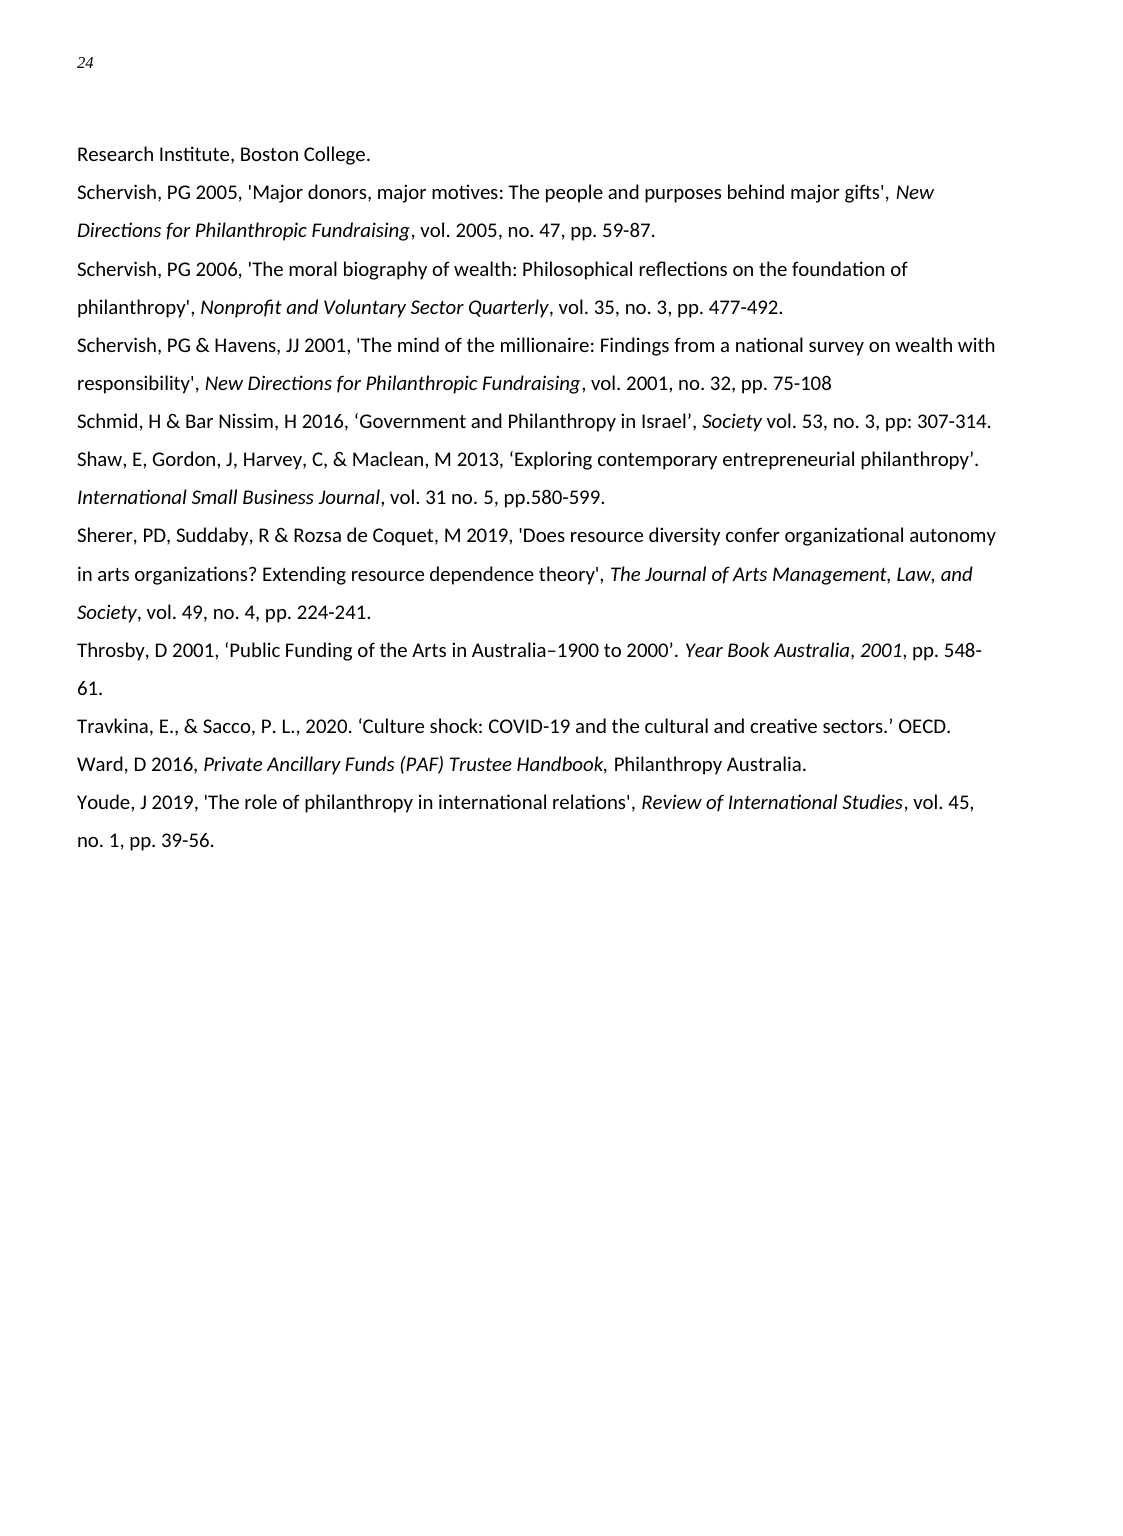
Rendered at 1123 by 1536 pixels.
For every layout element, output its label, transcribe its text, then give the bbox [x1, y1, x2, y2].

text Youde, J 2019, 'The role of philanthropy in international relations', Review of International Studies, vol. 45, no. 1, pp. 39-56. [77, 789, 998, 853]
text Schmid, H & Bar Nissim, H 2016, ‘Government and Philanthropy in Israel’, Society vol. 53, no. 3, pp: 307-314. [77, 408, 998, 434]
text Schervish, PG 2006, 'The moral biography of wealth: Philosophical reflections on the foundation of philanthropy', Nonprofit and Voluntary Sector Quarterly, vol. 35, no. 3, pp. 477-492. [77, 256, 998, 319]
text Shaw, E, Gordon, J, Harvey, C, & Maclean, M 2013, ‘Exploring contemporary entrepreneurial philanthropy’. International Small Business Journal, vol. 31 no. 5, pp.580-599. [77, 446, 998, 510]
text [77, 141, 998, 167]
text Schervish, PG & Havens, JJ 2001, 'The mind of the millionaire: Findings from a national survey on wealth with responsibility', New Directions for Philanthropic Fundraising, vol. 2001, no. 32, pp. 75-108 [77, 332, 998, 396]
text Sherer, PD, Suddaby, R & Rozsa de Coquet, M 2019, 'Does resource diversity confer organizational autonomy in arts organizations? Extending resource dependence theory', The Journal of Arts Management, Law, and Society, vol. 49, no. 4, pp. 224-241. [77, 523, 998, 624]
text Travkina, E., & Sacco, P. L., 2020. ‘Culture shock: COVID-19 and the cultural and creative sectors.’ OECD. [77, 713, 998, 739]
text Schervish, PG 2005, 'Major donors, major motives: The people and purposes behind major gifts', New Directions for Philanthropic Fundraising, vol. 2005, no. 47, pp. 59-87. [77, 179, 998, 243]
text Throsby, D 2001, ‘Public Funding of the Arts in Australia–1900 to 2000’. Year Book Australia, 2001, pp. 548-61. [77, 637, 998, 701]
text Ward, D 2016, Private Ancillary Funds (PAF) Trustee Handbook, Philanthropy Australia. [77, 751, 998, 777]
